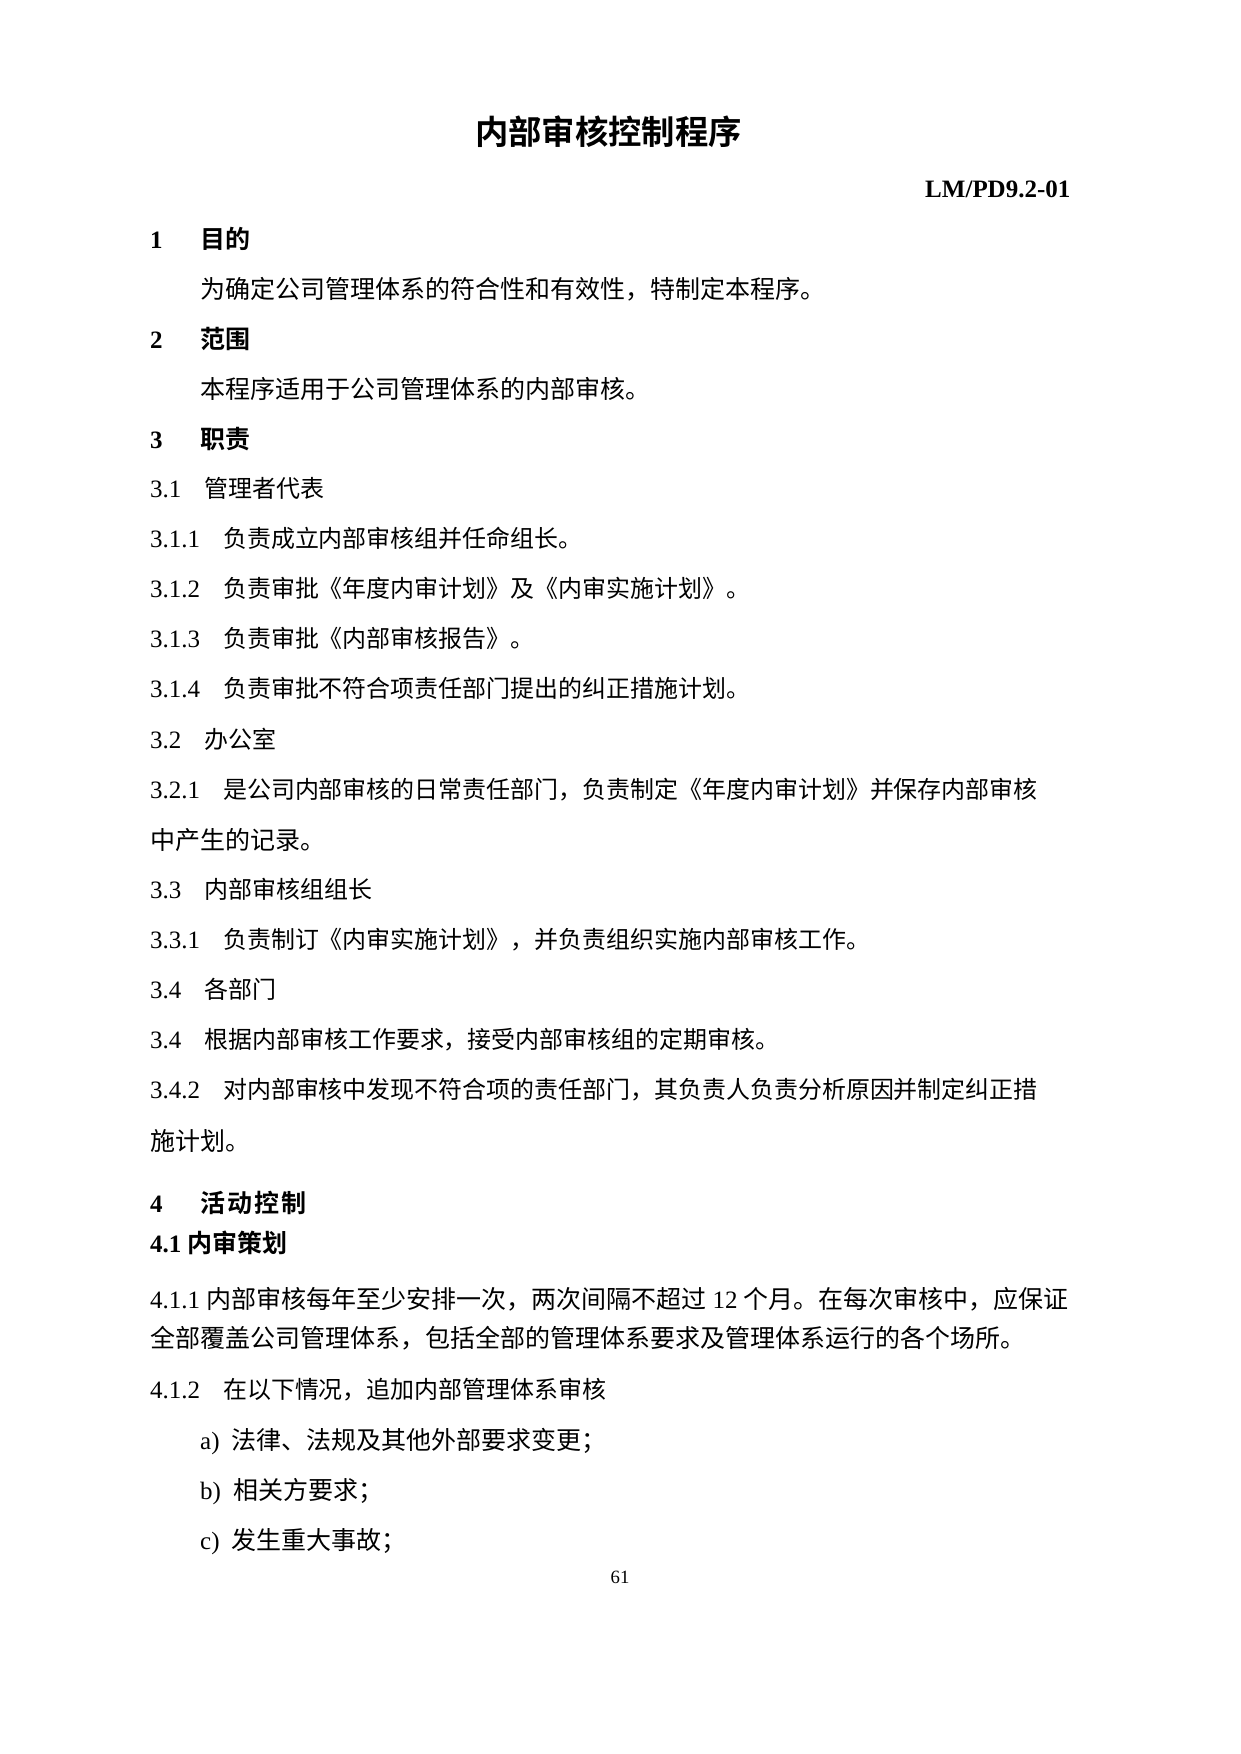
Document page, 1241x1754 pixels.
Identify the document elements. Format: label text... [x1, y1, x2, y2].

list 范围 [150, 324, 1110, 354]
text 3.1.2 负责审批《年度内审计划》及《内审实施计划》。 [150, 573, 1110, 604]
text 3.1.3 负责审批《内部审核报告》。 [150, 623, 1110, 654]
text 3.2 办公室 [150, 723, 1110, 754]
text LM/PD9.2-01 [925, 174, 1110, 203]
text 中产生的记录。 [150, 827, 1110, 855]
text 61 [150, 1566, 1089, 1588]
text 4.1.2 在以下情况，追加内部管理体系审核 [150, 1374, 1110, 1405]
text 施计划。 [150, 1127, 1110, 1156]
list 活动控制 4.1 内审策划 [150, 1181, 306, 1260]
text 3.4 各部门 [150, 973, 1110, 1005]
text 本程序适用于公司管理体系的内部审核。 [200, 376, 1110, 404]
list 目的 [150, 224, 1110, 254]
text 3.1 管理者代表 [150, 472, 1110, 504]
text 为确定公司管理体系的符合性和有效性，特制定本程序。 [200, 276, 1110, 304]
text 3.4.2 对内部审核中发现不符合项的责任部门，其负责人负责分析原因并制定纠正措 [150, 1074, 1110, 1105]
list 发生重大事故； [200, 1525, 1110, 1556]
text 3.1.1 负责成立内部审核组并任命组长。 [150, 523, 1110, 554]
list 职责 [150, 424, 1110, 454]
text 内部审核控制程序 [475, 114, 1110, 152]
text 3.1.4 负责审批不符合项责任部门提出的纠正措施计划。 [150, 673, 1110, 704]
list 法律、法规及其他外部要求变更； [200, 1425, 1110, 1456]
list 相关方要求； [200, 1475, 1110, 1506]
text 3.2.1 是公司内部审核的日常责任部门，负责制定《年度内审计划》并保存内部审核 [150, 773, 1110, 804]
text 3.3 内部审核组组长 [150, 873, 1110, 904]
text 3.4 根据内部审核工作要求，接受内部审核组的定期审核。 [150, 1023, 1110, 1055]
text 3.3.1 负责制订《内审实施计划》，并负责组织实施内部审核工作。 [150, 923, 1110, 955]
text 4.1.1 内部审核每年至少安排一次，两次间隔不超过 12 个月。在每次审核中，应保证全部覆盖公司管理体系，包括全部的管理体系要求及管理体系运行的各个场所。 [150, 1276, 1069, 1356]
